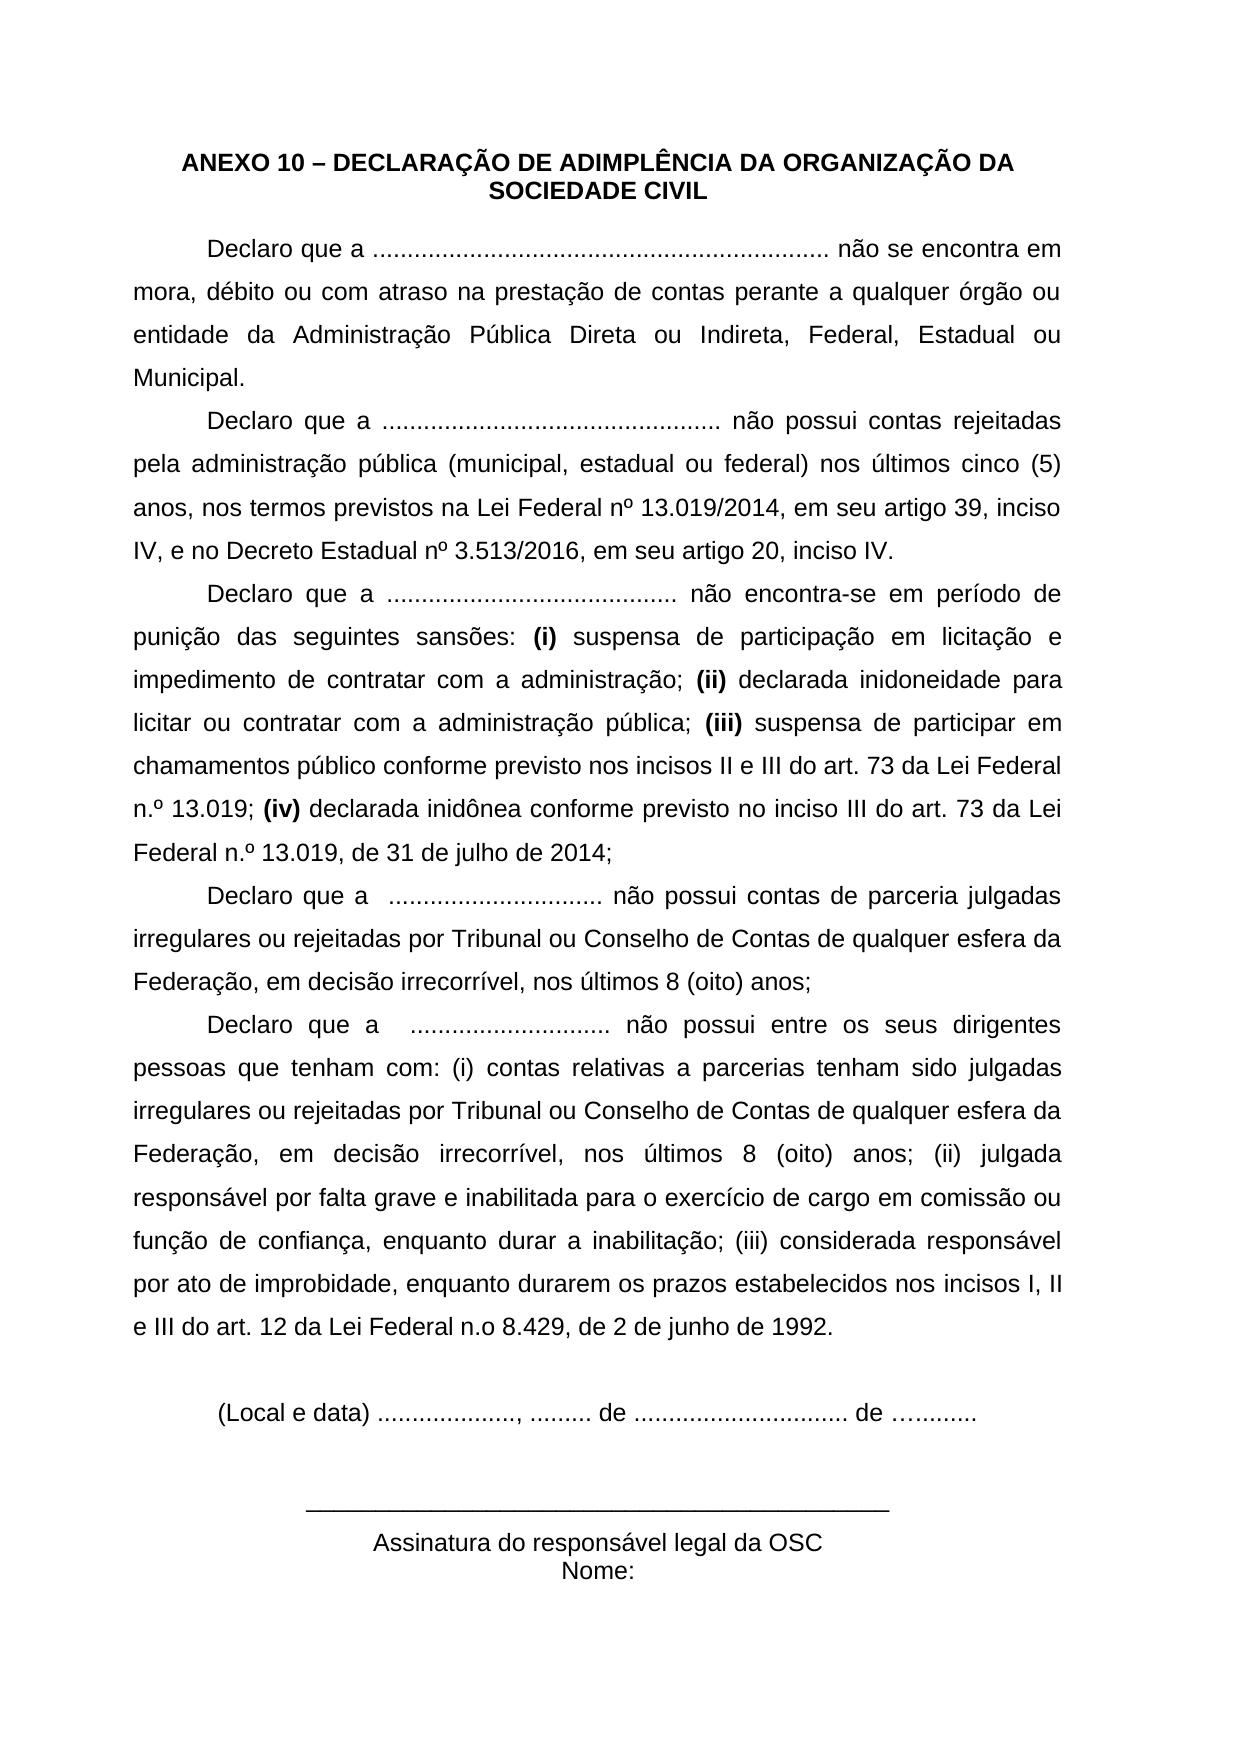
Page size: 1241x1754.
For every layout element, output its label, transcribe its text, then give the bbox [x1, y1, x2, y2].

text ANEXO 10 – DECLARAÇÃO DE ADIMPLÊNCIA DA ORGANIZAÇÃO DA SOCIEDADE CIVIL [133, 148, 1063, 205]
text Declaro que a ............................... não possui contas de parceria julgadas irregulares ou rejeitadas por Tribunal ou Conselho de Contas de qualquer esfera da Federação, em decisão irrecorrível, nos últimos 8 (oito) anos; [133, 881, 1063, 996]
text Assinatura do responsável legal da OSC [133, 1528, 1063, 1556]
text (Local e data) ...................., ......... de ............................... de …......... [133, 1398, 1063, 1427]
text __________________________________________ [133, 1484, 1063, 1513]
text Declaro que a ................................................. não possui contas rejeitadas pela administração pública (municipal, estadual ou federal) nos últimos cinco (5) anos, nos termos previstos na Lei Federal nº 13.019/2014, em seu artigo 39, inciso IV, e no Decreto Estadual nº 3.513/2016, em seu artigo 20, inciso IV. [133, 406, 1063, 564]
text Declaro que a ............................. não possui entre os seus dirigentes pessoas que tenham com: (i) contas relativas a parcerias tenham sido julgadas irregulares ou rejeitadas por Tribunal ou Conselho de Contas de qualquer esfera da Federação, em decisão irrecorrível, nos últimos 8 (oito) anos; (ii) julgada responsável por falta grave e inabilitada para o exercício de cargo em comissão ou função de confiança, enquanto durar a inabilitação; (iii) considerada responsável por ato de improbidade, enquanto durarem os prazos estabelecidos nos incisos I, II e III do art. 12 da Lei Federal n.o 8.429, de 2 de junho de 1992. [133, 1010, 1063, 1341]
text Declaro que a .......................................... não encontra-se em período de punição das seguintes sansões: (i) suspensa de participação em licitação e impedimento de contratar com a administração; (ii) declarada inidoneidade para licitar ou contratar com a administração pública; (iii) suspensa de participar em chamamentos público conforme previsto nos incisos II e III do art. 73 da Lei Federal n.º 13.019; (iv) declarada inidônea conforme previsto no inciso III do art. 73 da Lei Federal n.º 13.019, de 31 de julho de 2014; [133, 579, 1063, 866]
text Nome: [133, 1556, 1063, 1585]
text Declaro que a .................................................................. não se encontra em mora, débito ou com atraso na prestação de contas perante a qualquer órgão ou entidade da Administração Pública Direta ou Indireta, Federal, Estadual ou Municipal. [133, 234, 1063, 392]
